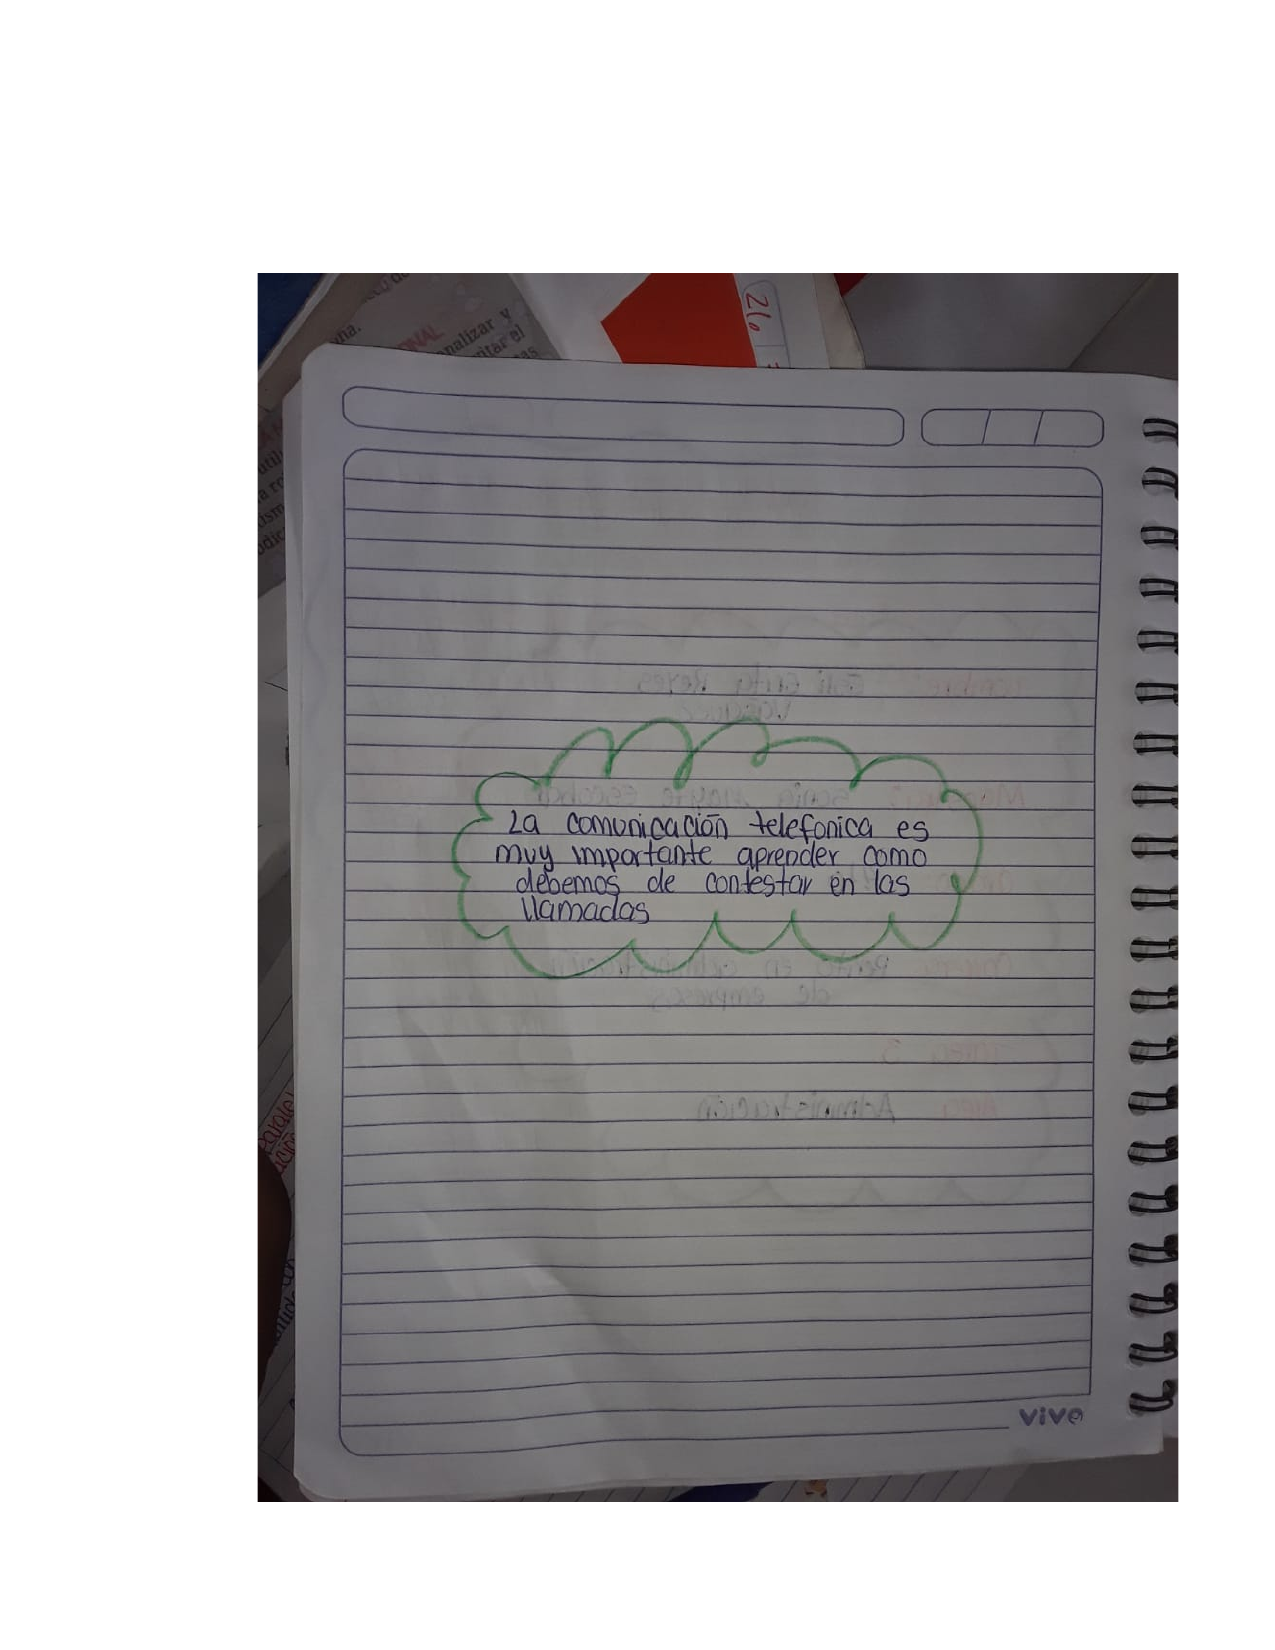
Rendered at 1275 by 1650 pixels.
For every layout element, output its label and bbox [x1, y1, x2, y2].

picture [257, 273, 1179, 1502]
